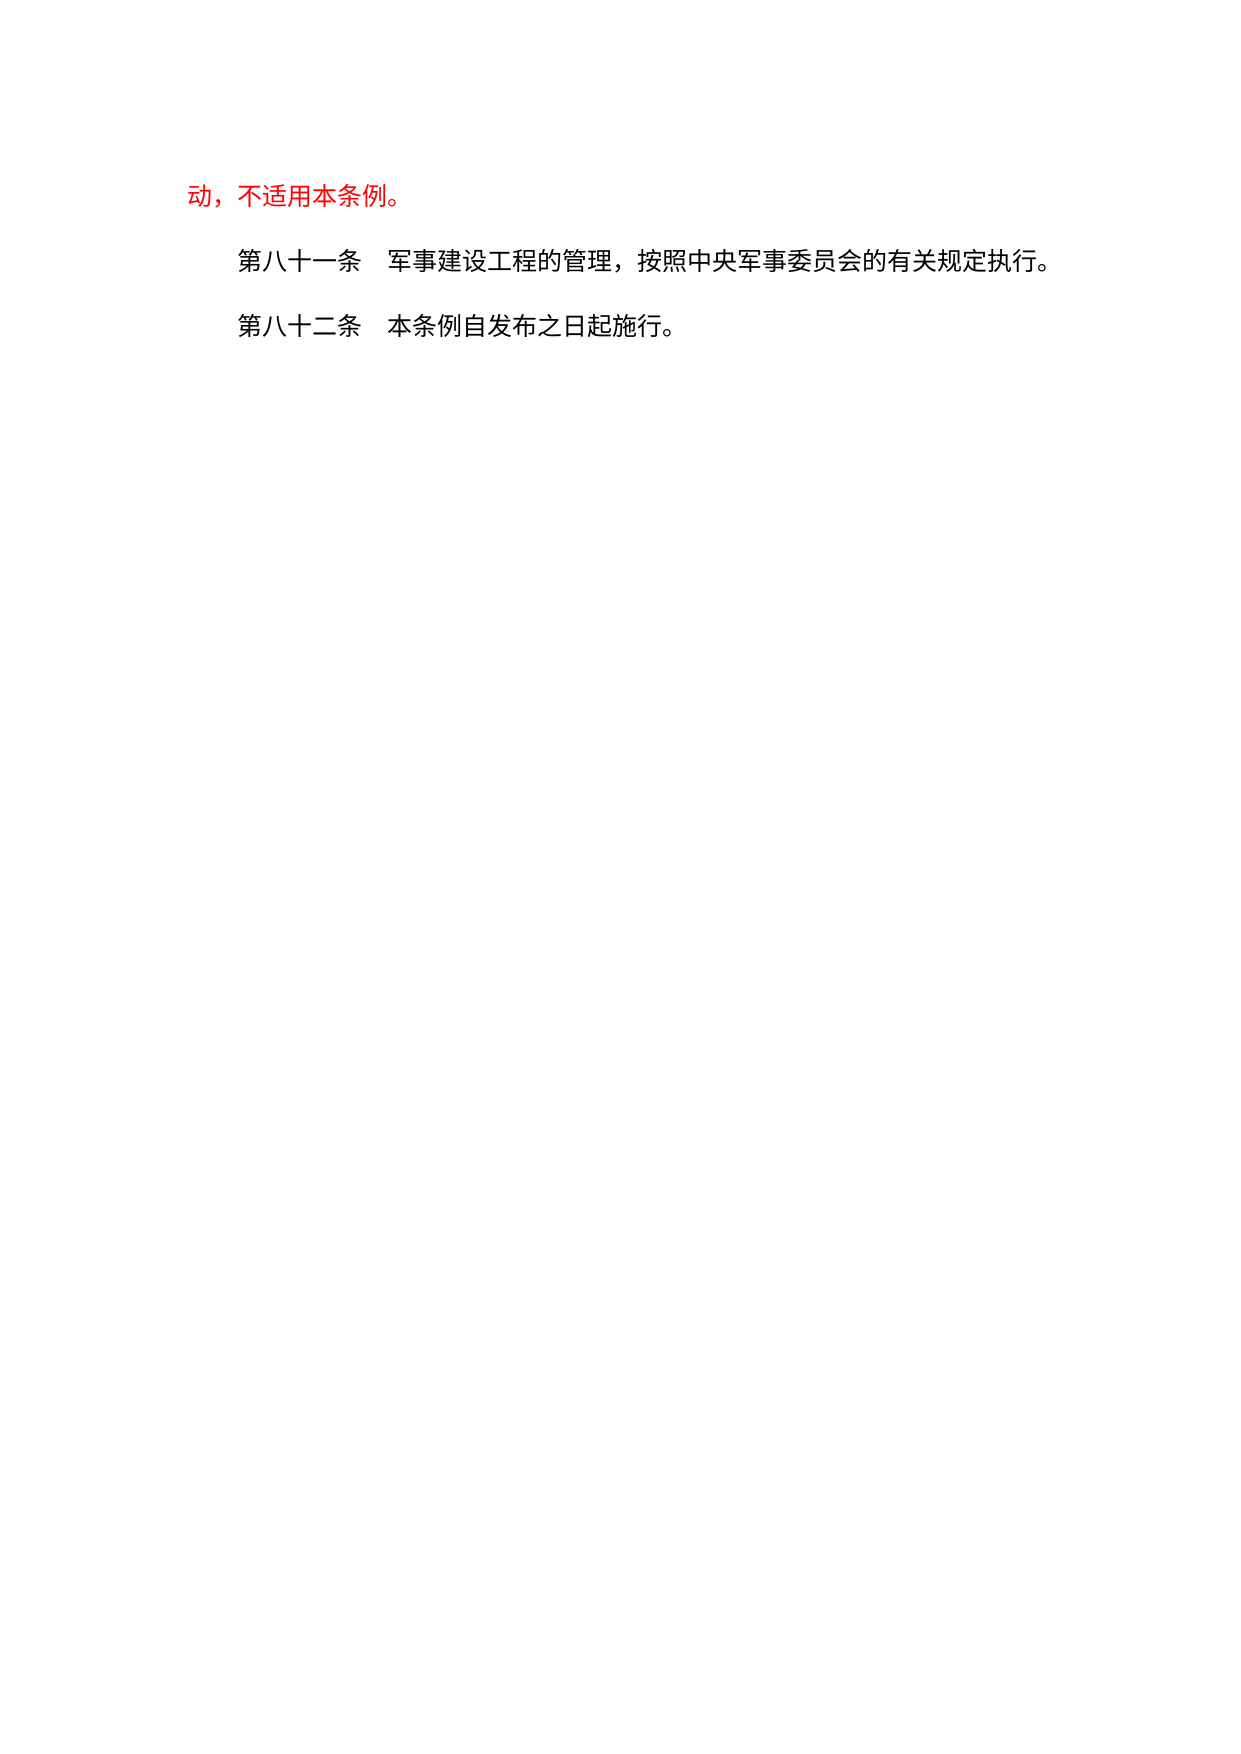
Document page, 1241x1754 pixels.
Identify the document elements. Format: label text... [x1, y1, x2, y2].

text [187, 162, 1053, 227]
text 第八十一条 军事建设工程的管理，按照中央军事委员会的有关规定执行。 [187, 227, 1053, 292]
text 第八十二条 本条例自发布之日起施行。 [187, 292, 1053, 357]
